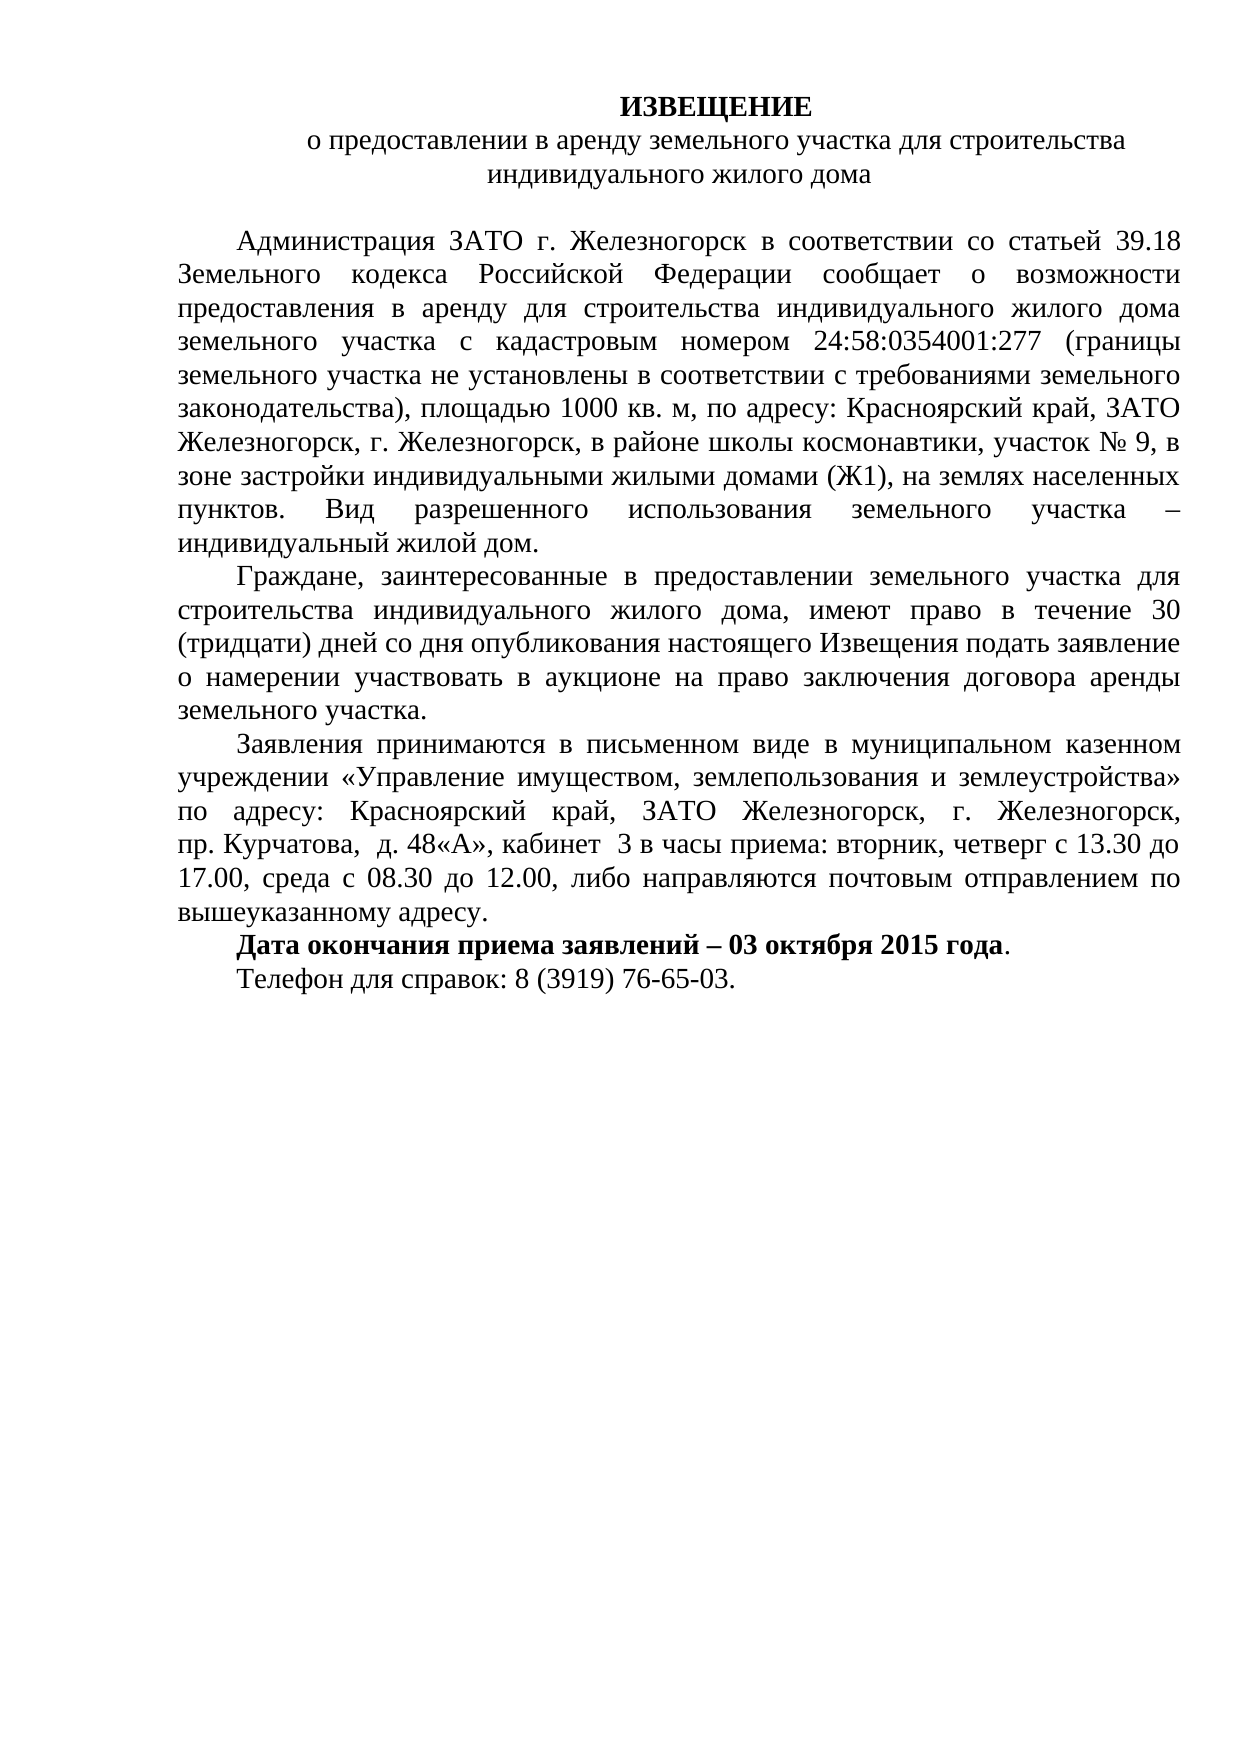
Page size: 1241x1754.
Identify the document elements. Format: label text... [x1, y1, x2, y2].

text Телефон для справок: 8 (3919) 76-65-03. [177, 961, 1181, 994]
text Граждане, заинтересованные в предоставлении земельного участка для строительства индивидуального жилого дома, имеют право в течение 30 (тридцати) дней со дня опубликования настоящего Извещения подать заявление о намерении участвовать в аукционе на право заключения договора аренды земельного участка. [177, 558, 1181, 726]
text Администрация ЗАТО г. Железногорск в соответствии со статьей 39.18 Земельного кодекса Российской Федерации сообщает о возможности предоставления в аренду для строительства индивидуального жилого дома земельного участка с кадастровым номером 24:58:0354001:277 (границы земельного участка не установлены в соответствии с требованиями земельного законодательства), площадью 1000 кв. м, по адресу: Красноярский край, ЗАТО Железногорск, г. Железногорск, в районе школы космонавтики, участок № 9, в зоне застройки индивидуальными жилыми домами (Ж1), на землях населенных пунктов. Вид разрешенного использования земельного участка – индивидуальный жилой дом. [177, 223, 1181, 558]
text ИЗВЕЩЕНИЕ [177, 89, 1181, 122]
text Заявления принимаются в письменном виде в муниципальном казенном учреждении «Управление имуществом, землепользования и землеустройства» по адресу: Красноярский край, ЗАТО Железногорск, г. Железногорск, пр. Курчатова, д. 48«А», кабинет 3 в часы приема: вторник, четверг с 13.30 до 17.00, среда с 08.30 до 12.00, либо направляются почтовым отправлением по вышеуказанному адресу. [177, 726, 1181, 927]
text Дата окончания приема заявлений – 03 октября 2015 года. [177, 927, 1181, 961]
text о предоставлении в аренду земельного участка для строительства индивидуального жилого дома [177, 122, 1181, 189]
